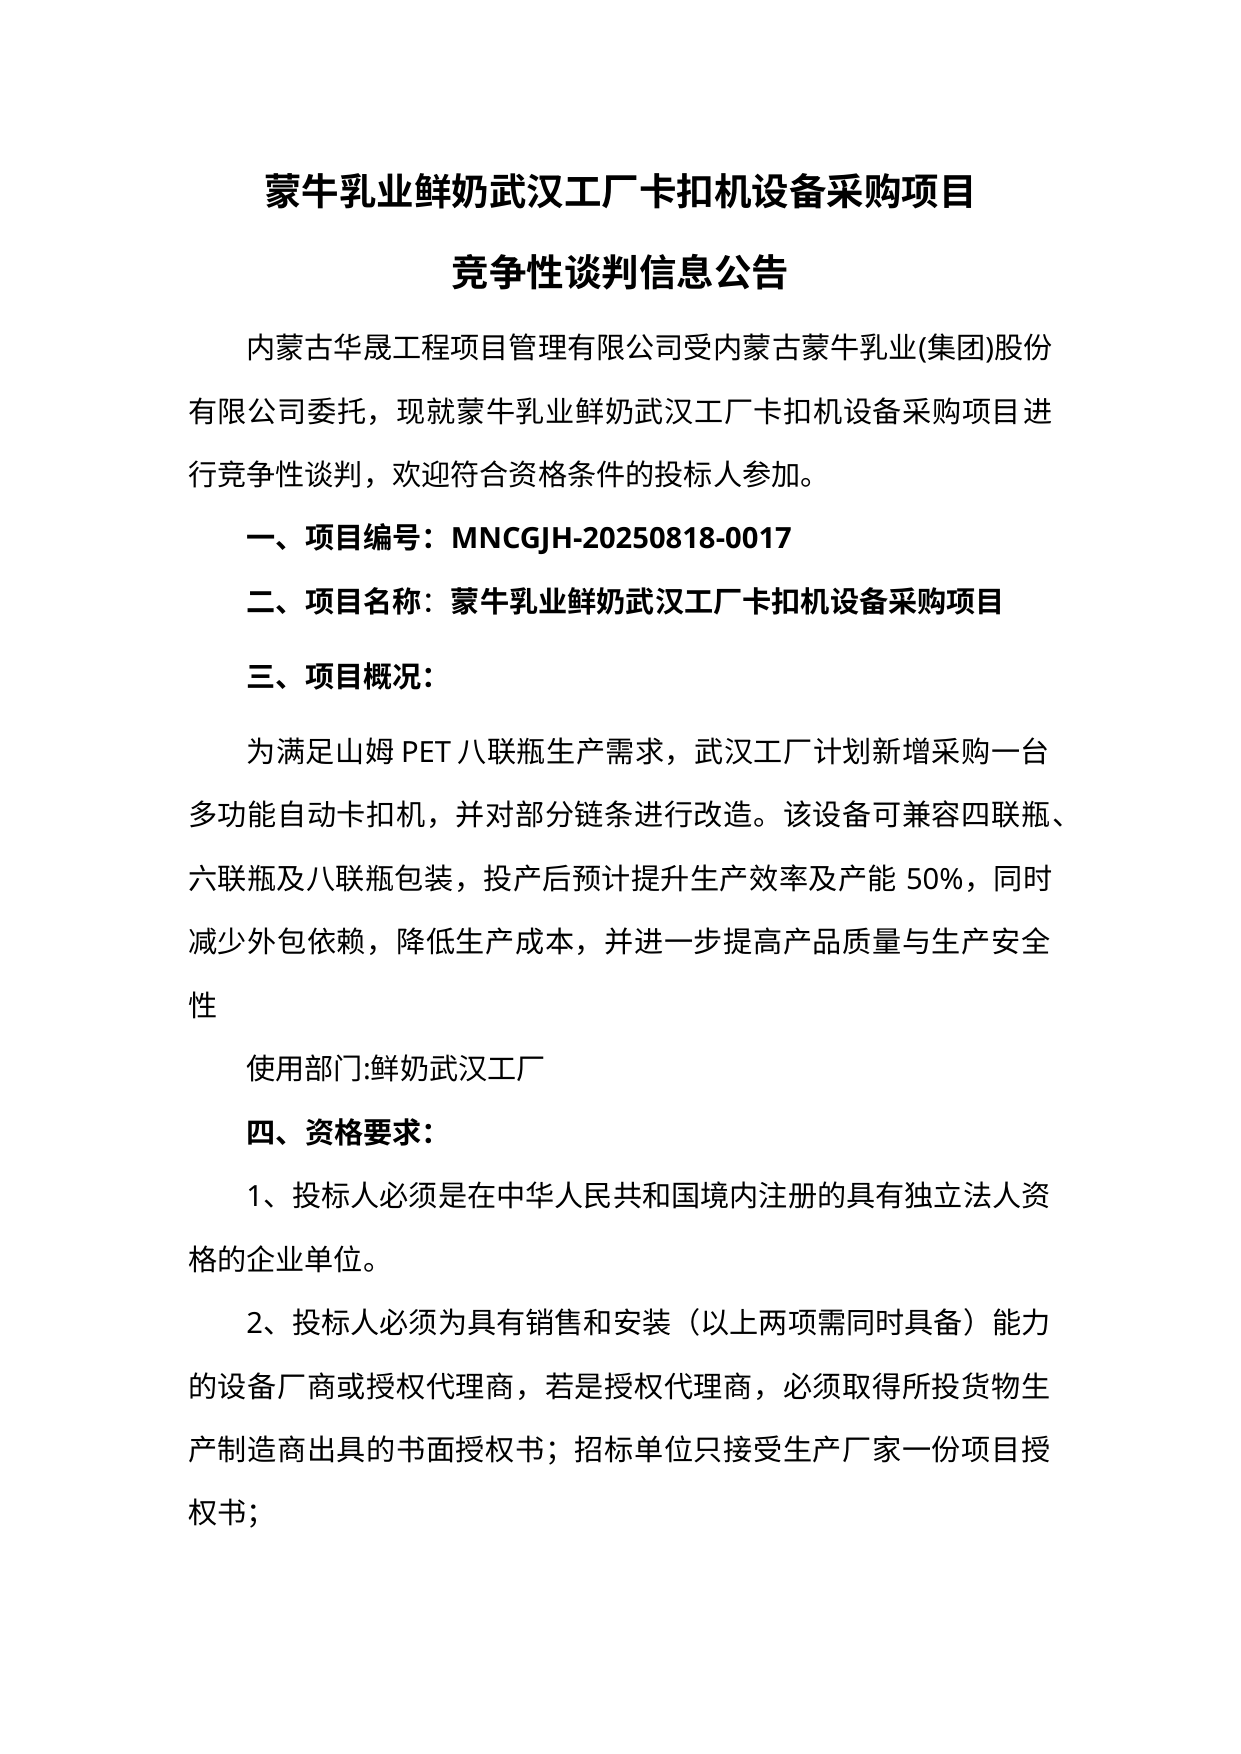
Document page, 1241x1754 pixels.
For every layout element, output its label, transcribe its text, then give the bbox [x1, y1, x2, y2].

text 四、资格要求： [188, 1109, 1052, 1151]
text 三、项目概况： [188, 642, 1052, 707]
text 为满足山姆PET八联瓶生产需求，武汉工厂计划新增采购一台多功能自动卡扣机，并对部分链条进行改造。该设备可兼容四联瓶、六联瓶及八联瓶包装，投产后预计提升生产效率及产能50%，同时减少外包依赖，降低生产成本，并进一步提高产品质量与生产安全性 [188, 728, 1052, 1024]
text 1、投标人必须是在中华人民共和国境内注册的具有独立法人资格的企业单位。 [188, 1173, 1052, 1278]
text 蒙牛乳业鲜奶武汉工厂卡扣机设备采购项目 [188, 162, 1052, 216]
text 使用部门:鲜奶武汉工厂 [188, 1046, 1052, 1088]
text 二、项目名称：蒙牛乳业鲜奶武汉工厂卡扣机设备采购项目 [188, 579, 1052, 621]
text 2、投标人必须为具有销售和安装（以上两项需同时具备）能力的设备厂商或授权代理商，若是授权代理商，必须取得所投货物生产制造商出具的书面授权书；招标单位只接受生产厂家一份项目授权书； [188, 1299, 1052, 1532]
text 竞争性谈判信息公告 [188, 243, 1052, 298]
text 内蒙古华晟工程项目管理有限公司受内蒙古蒙牛乳业(集团)股份有限公司委托，现就蒙牛乳业鲜奶武汉工厂卡扣机设备采购项目进行竞争性谈判，欢迎符合资格条件的投标人参加。 [188, 325, 1052, 494]
text 一、项目编号：MNCGJH-20250818-0017 [188, 515, 1052, 557]
